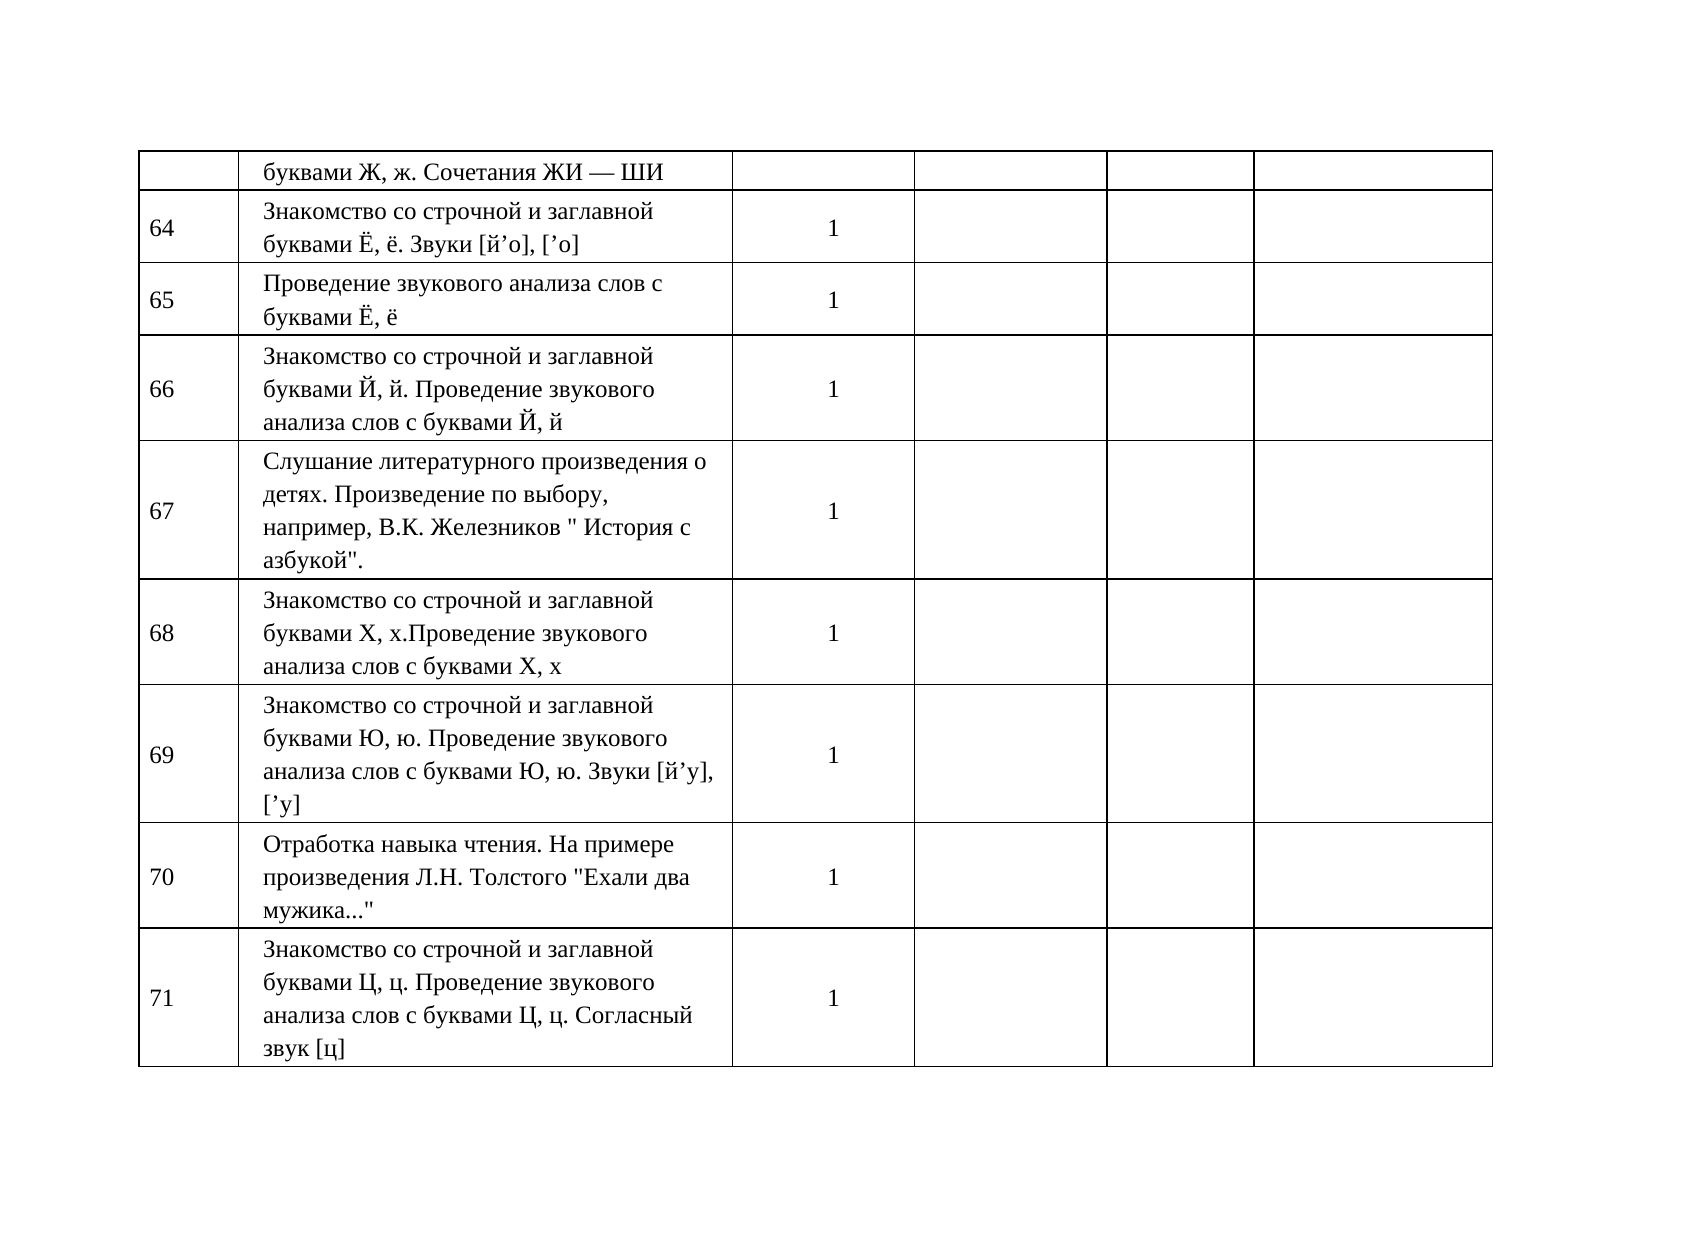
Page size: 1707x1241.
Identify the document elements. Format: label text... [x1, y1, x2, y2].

table_cell [915, 685, 1106, 822]
table_cell [915, 263, 1106, 334]
table_cell [1255, 336, 1492, 439]
table_cell 63 [140, 152, 238, 189]
table_cell 1 [733, 823, 914, 927]
table_cell Знакомство со строчной и заглавной буквами Ю, ю. Проведение звукового анализа слов с буквами Ю, ю. Звуки [й’у], [’у] [239, 685, 732, 822]
table_cell [915, 441, 1106, 578]
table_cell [239, 152, 732, 189]
table_cell 65 [140, 263, 238, 334]
table_cell Проведение звукового анализа слов с буквами Ё, ё [239, 263, 732, 334]
table_cell 1 [733, 263, 914, 334]
table_cell [1108, 441, 1253, 578]
table_cell Слушание литературного произведения о детях. Произведение по выбору, например, В.К. Железников " История с азбукой". [239, 441, 732, 578]
table_cell [1255, 441, 1492, 578]
table_cell [915, 336, 1106, 439]
table_cell 1 [733, 152, 914, 189]
table_cell 68 [140, 580, 238, 683]
table_cell 1 [733, 336, 914, 439]
table_cell [1255, 823, 1492, 927]
table_cell Отработка навыка чтения. На примере произведения Л.Н. Толстого "Ехали два мужика..." [239, 823, 732, 927]
table_cell [915, 580, 1106, 683]
table_cell 1 [733, 191, 914, 262]
table_cell [1255, 191, 1492, 262]
table_cell 66 [140, 336, 238, 439]
table_cell 1 [733, 685, 914, 822]
table_cell [1108, 929, 1253, 1066]
table_cell [915, 823, 1106, 927]
table_cell Знакомство со строчной и заглавной буквами Й, й. Проведение звукового анализа слов с буквами Й, й [239, 336, 732, 439]
table_cell 71 [140, 929, 238, 1066]
table_cell 1 [733, 929, 914, 1066]
table_cell [1108, 263, 1253, 334]
table_cell [1108, 336, 1253, 439]
table_cell Знакомство со строчной и заглавной буквами Х, х.Проведение звукового анализа слов с буквами Х, х [239, 580, 732, 683]
table_cell [1108, 685, 1253, 822]
table_cell [1108, 823, 1253, 927]
table_cell 1 [733, 580, 914, 683]
table_cell Знакомство со строчной и заглавной буквами Ё, ё. Звуки [й’о], [’о] [239, 191, 732, 262]
table_cell Знакомство со строчной и заглавной буквами Ц, ц. Проведение звукового анализа слов с буквами Ц, ц. Согласный звук [ц] [239, 929, 732, 1066]
table_cell [1255, 929, 1492, 1066]
table_cell 64 [140, 191, 238, 262]
table_cell [915, 929, 1106, 1066]
table_cell [1255, 685, 1492, 822]
table_cell 69 [140, 685, 238, 822]
table_cell 67 [140, 441, 238, 578]
table_cell [1255, 263, 1492, 334]
table_cell 70 [140, 823, 238, 927]
table_cell [915, 152, 1106, 189]
table_cell 1 [733, 441, 914, 578]
table_cell [915, 191, 1106, 262]
table_cell [1108, 580, 1253, 683]
table_cell [1108, 191, 1253, 262]
table_cell [1108, 152, 1253, 189]
table_cell [1255, 152, 1492, 189]
table_cell [1255, 580, 1492, 683]
